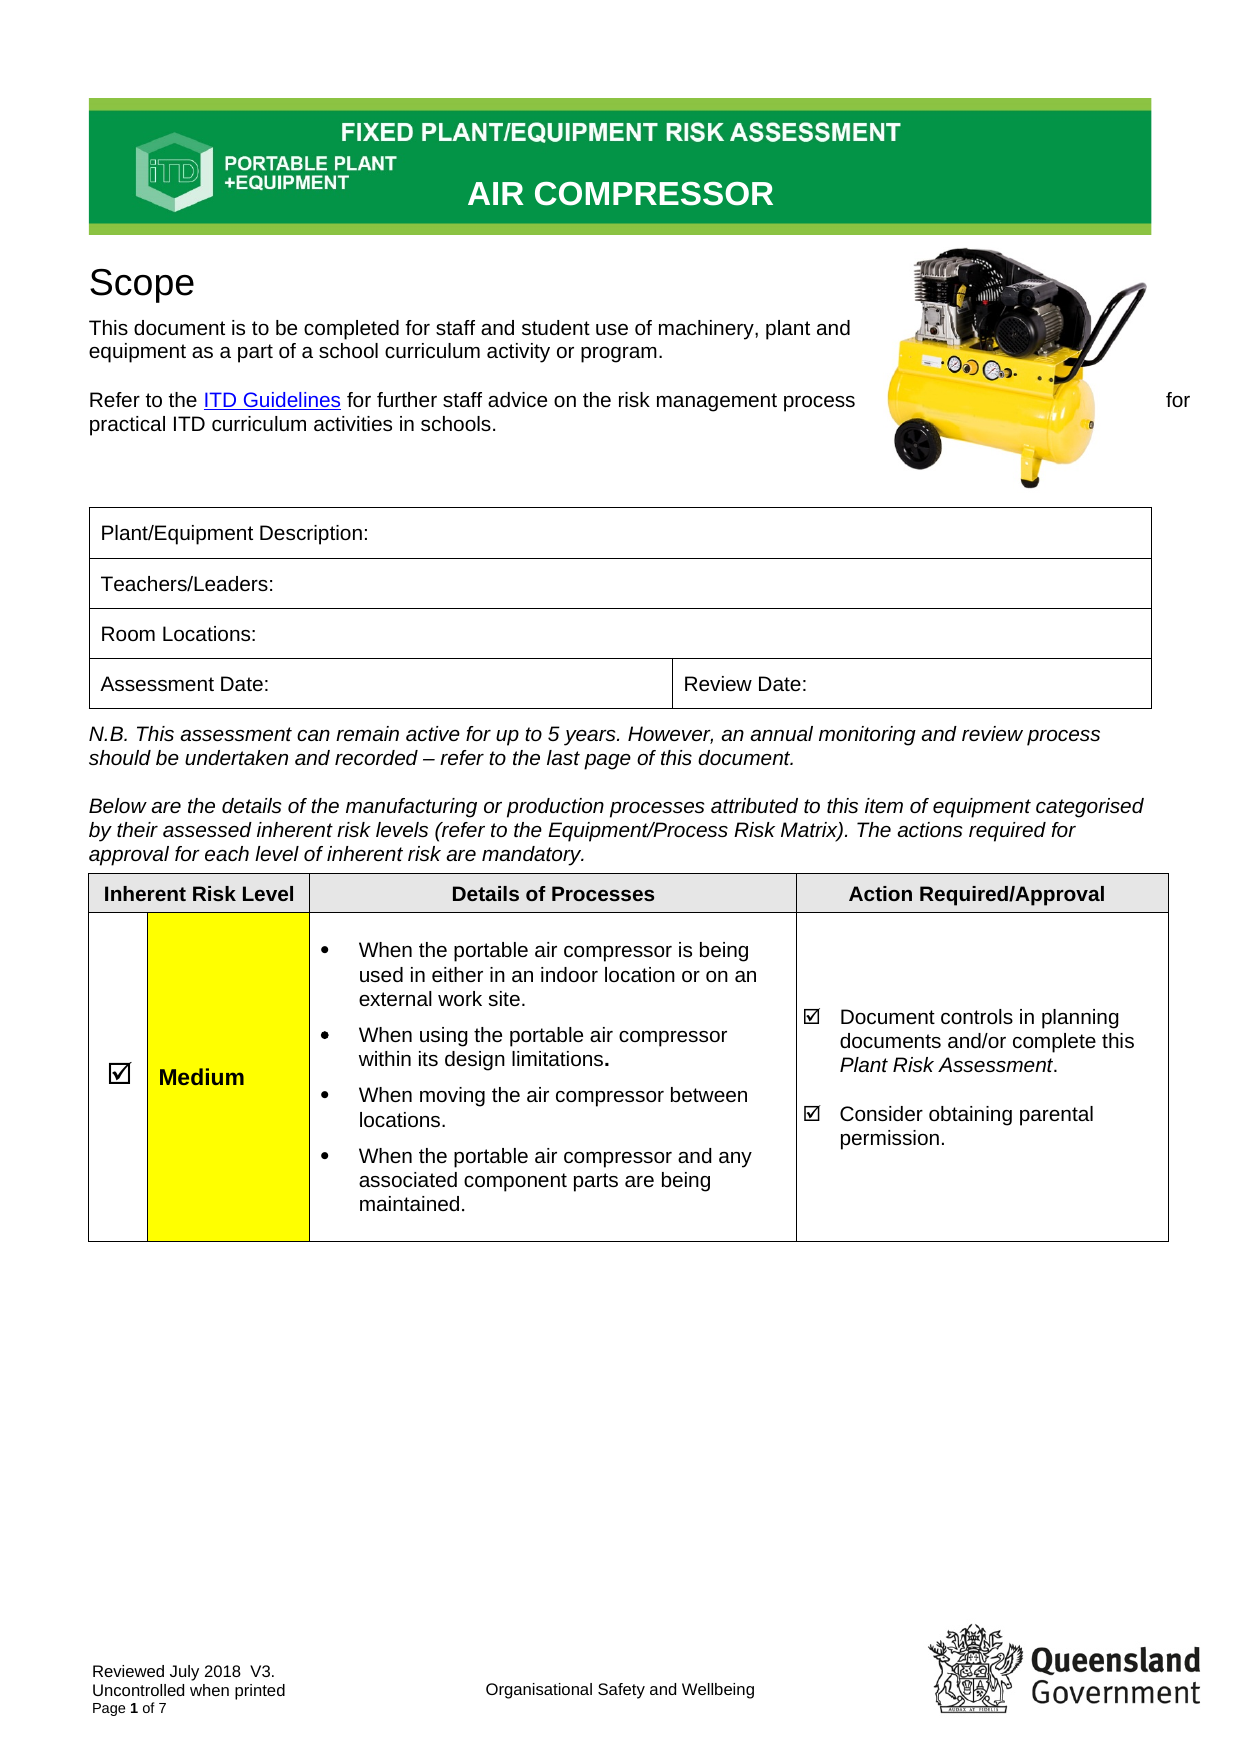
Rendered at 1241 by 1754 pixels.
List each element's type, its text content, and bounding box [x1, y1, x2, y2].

table_cell Room Locations: [90, 609, 1151, 658]
table_header Details of Processes [310, 874, 796, 912]
text Refer to the ITD Guidelines for further staff advice on the risk management process for practical ITD curriculum activities in schools. [89, 388, 881, 436]
table_cell [89, 913, 147, 1241]
table_cell Assessment Date: [90, 659, 672, 708]
picture [88, 98, 1152, 235]
table_cell Document controls in planning documents and/or complete this Plant Risk Assessment. Consider obtaining parental permission. [797, 913, 1168, 1241]
text N.B. This assessment can remain active for up to 5 years. However, an annual monitoring and review process should be undertaken and recorded – refer to the last page of this document. [89, 721, 1152, 769]
text Below are the details of the manufacturing or production processes attributed to this item of equipment categorised by their assessed inherent risk levels (refer to the Equipment/Process Risk Matrix). The actions required for approval for each level of inherent risk are mandatory. [89, 794, 1152, 866]
text This document is to be completed for staff and student use of machinery, plant and equipment as a part of a school curriculum activity or program. [89, 315, 1152, 363]
picture [881, 347, 1147, 496]
subtitle Scope [89, 260, 1152, 303]
table_header Plant/Equipment Description: [90, 508, 1151, 558]
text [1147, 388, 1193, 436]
table_cell Medium [148, 913, 309, 1241]
table_cell Teachers/Leaders: [90, 559, 1151, 608]
table_cell When the portable air compressor is being used in either in an indoor location or on an external work site. When using the portable air compressor within its design limitations. When moving the air compressor between locations. When the portable air compressor and any associated component parts are being maintained. [310, 913, 796, 1241]
picture [0, 1594, 1241, 1754]
table_header Inherent Risk Level [89, 874, 309, 912]
table_cell Review Date: [673, 659, 1151, 708]
table_header Action Required/Approval [797, 874, 1168, 912]
